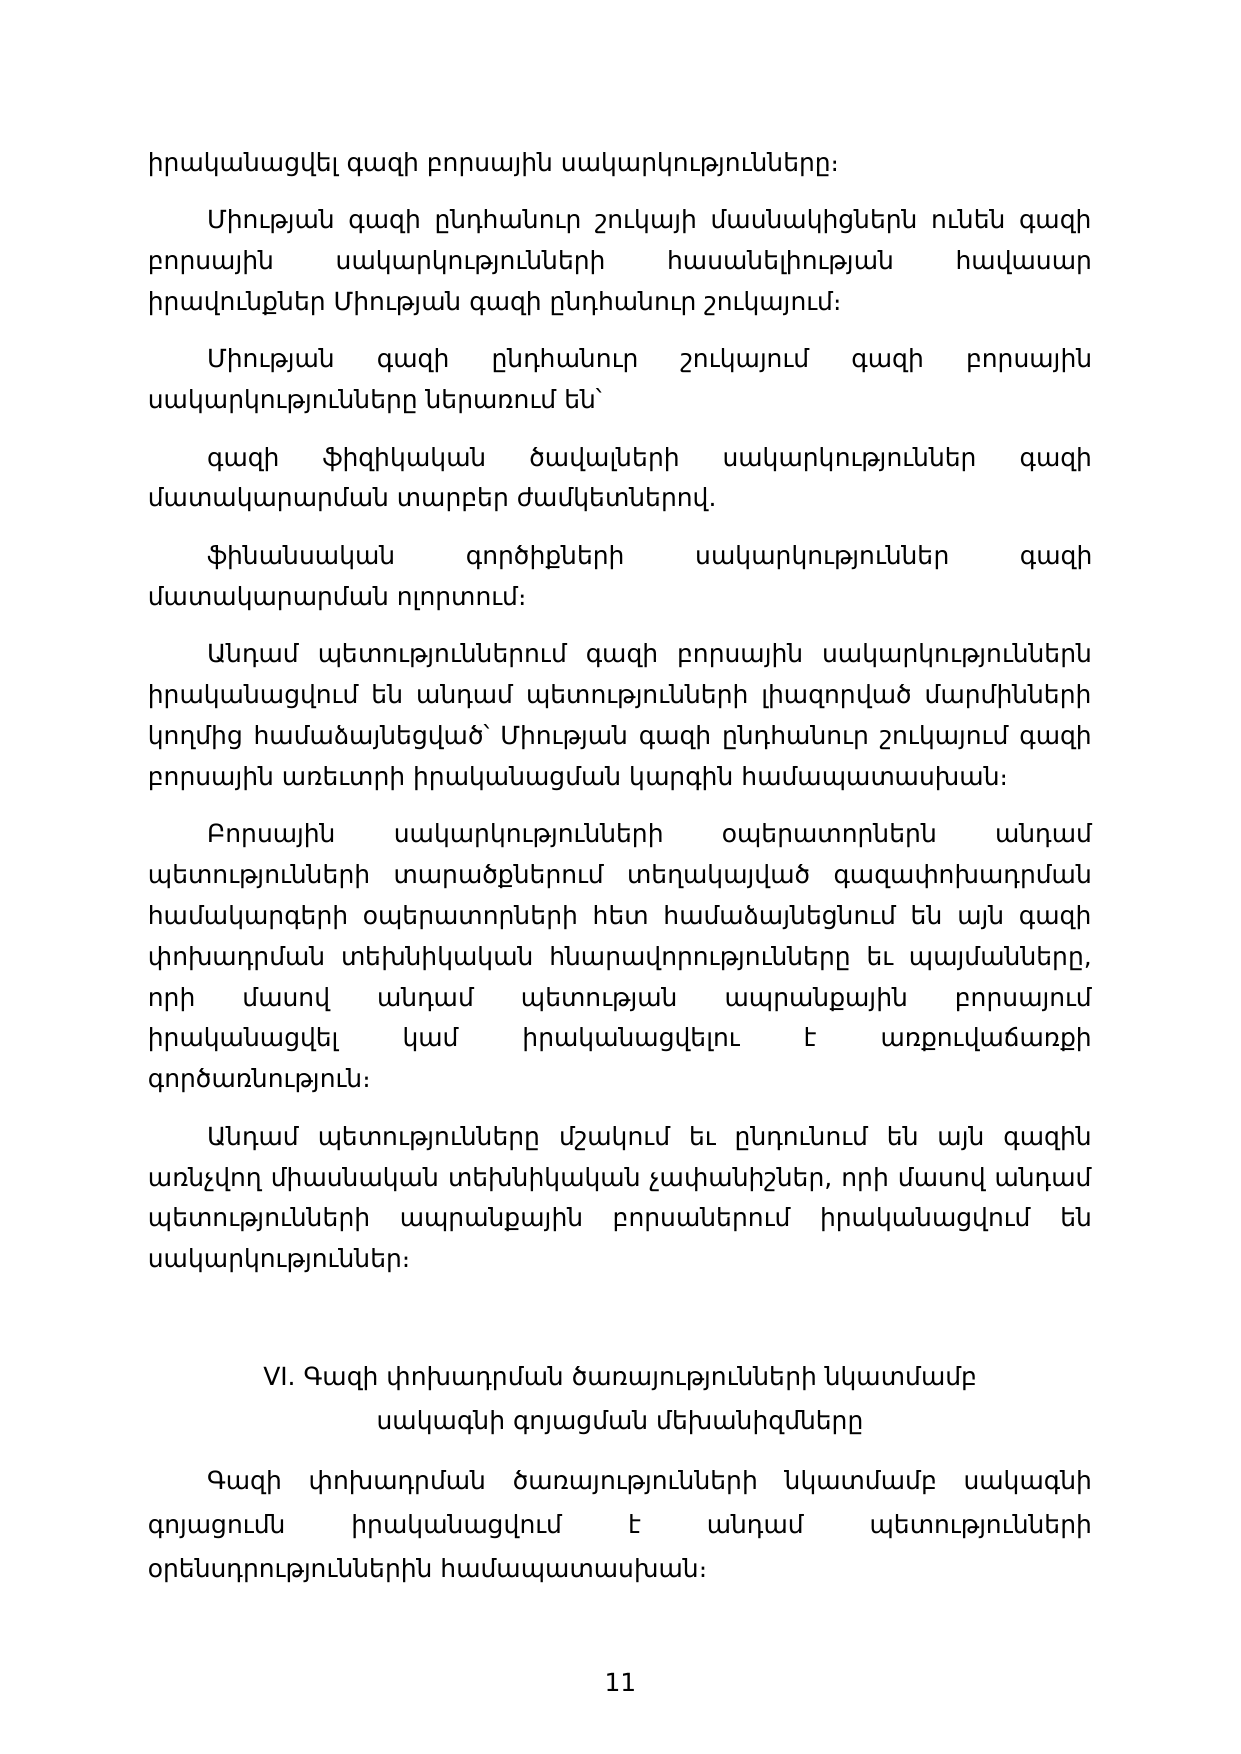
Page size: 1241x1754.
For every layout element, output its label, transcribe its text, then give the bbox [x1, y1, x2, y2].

text Միության գազի ընդհանուր շուկայում գազի բորսային սակարկությունները ներառում են՝ [148, 344, 1092, 414]
text Անդամ պետությունները մշակում եւ ընդունում են այն գազին առնչվող միասնական տեխնիկական չափանիշներ, որի մասով անդամ պետությունների ապրանքային բորսաներում իրականացվում են սակարկություններ։ [148, 1122, 1092, 1273]
text Անդամ պետություններում գազի բորսային սակարկություններն իրականացվում են անդամ պետությունների լիազորված մարմինների կողմից համաձայնեցված՝ Միության գազի ընդհանուր շուկայում գազի բորսային առեւտրի իրականացման կարգին համապատասխան։ [148, 639, 1092, 791]
text ֆինանսական գործիքների սակարկություններ գազի մատակարարման ոլորտում։ [148, 541, 1092, 611]
text գազի ֆիզիկական ծավալների սակարկություններ գազի մատակարարման տարբեր ժամկետներով. [148, 443, 1092, 513]
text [148, 148, 1092, 177]
text Միության գազի ընդհանուր շուկայի մասնակիցներն ունեն գազի բորսային սակարկությունների հասանելիության հավասար իրավունքներ Միության գազի ընդհանուր շուկայում։ [148, 205, 1092, 316]
text Բորսային սակարկությունների օպերատորներն անդամ պետությունների տարածքներում տեղակայված գազափոխադրման համակարգերի օպերատորների հետ համաձայնեցնում են այն գազի փոխադրման տեխնիկական հնարավորությունները եւ պայմանները, որի մասով անդամ պետության ապրանքային բորսայում իրականացվել կամ իրականացվելու է առքուվաճառքի գործառնություն։ [148, 819, 1092, 1093]
text VI. Գազի փոխադրման ծառայությունների նկատմամբ սակագնի գոյացման մեխանիզմները [207, 1362, 1033, 1435]
text Գազի փոխադրման ծառայությունների նկատմամբ սակագնի գոյացումն իրականացվում է անդամ պետությունների օրենսդրություններին համապատասխան։ [148, 1466, 1092, 1583]
